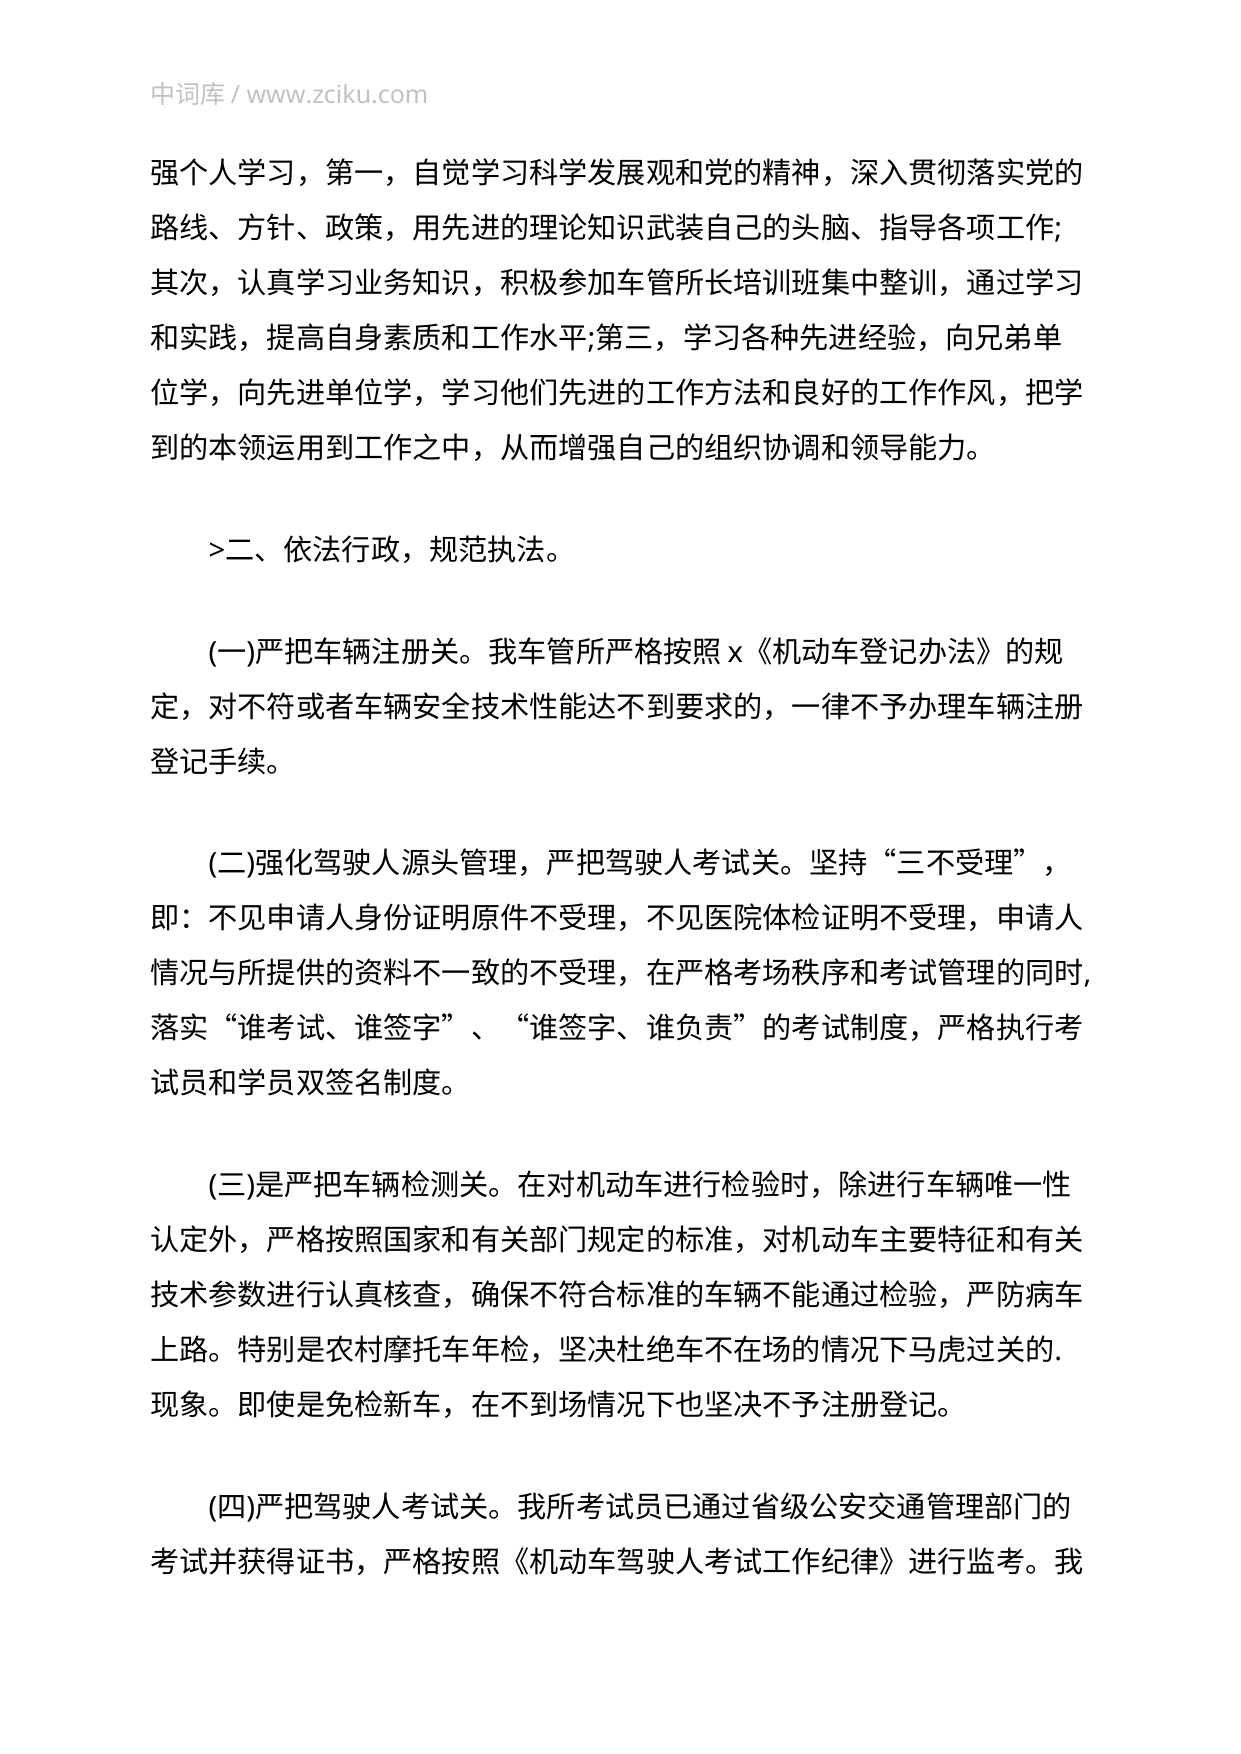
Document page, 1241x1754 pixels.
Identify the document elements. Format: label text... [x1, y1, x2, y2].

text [150, 1483, 1090, 1581]
text (三)是严把车辆检测关。在对机动车进行检验时，除进行车辆唯一性认定外，严格按照国家和有关部门规定的标准，对机动车主要特征和有关技术参数进行认真核查，确保不符合标准的车辆不能通过检验，严防病车上路。特别是农村摩托车年检，坚决杜绝车不在场的情况下马虎过关的.现象。即使是免检新车，在不到场情况下也坚决不予注册登记。 [150, 1162, 1090, 1424]
text (二)强化驾驶人源头管理，严把驾驶人考试关。坚持“三不受理”，即：不见申请人身份证明原件不受理，不见医院体检证明不受理，申请人情况与所提供的资料不一致的不受理，在严格考场秩序和考试管理的同时,落实“谁考试、谁签字”、“谁签字、谁负责”的考试制度，严格执行考试员和学员双签名制度。 [150, 840, 1090, 1102]
text (一)严把车辆注册关。我车管所严格按照x《机动车登记办法》的规定，对不符或者车辆安全技术性能达不到要求的，一律不予办理车辆注册登记手续。 [150, 628, 1090, 781]
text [150, 150, 1090, 467]
text >二、依法行政，规范执法。 [150, 526, 1090, 569]
